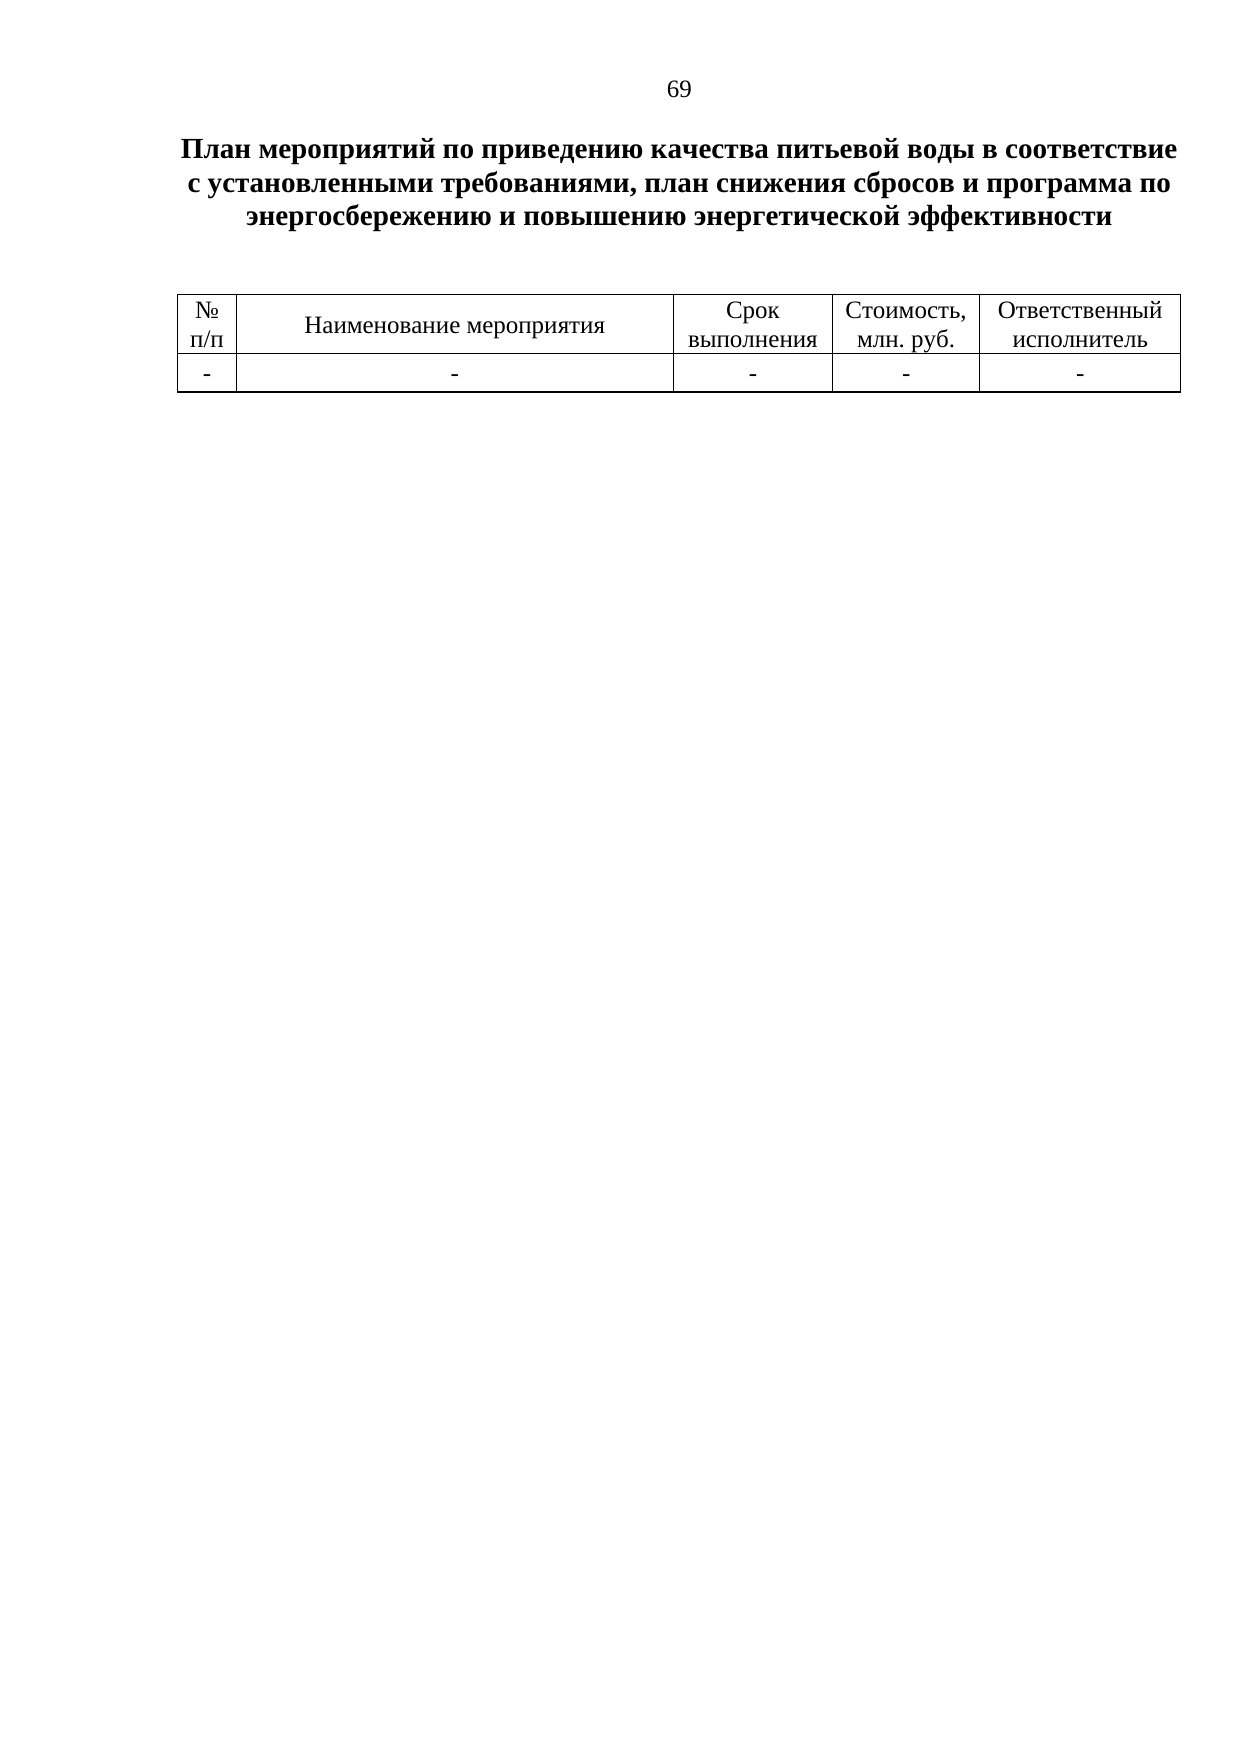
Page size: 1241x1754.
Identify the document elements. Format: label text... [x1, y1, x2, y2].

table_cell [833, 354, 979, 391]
text План мероприятий по приведению качества питьевой воды в соответствие с установленными требованиями, план снижения сбросов и программа по энергосбережению и повышению энергетической эффективности [177, 131, 1181, 232]
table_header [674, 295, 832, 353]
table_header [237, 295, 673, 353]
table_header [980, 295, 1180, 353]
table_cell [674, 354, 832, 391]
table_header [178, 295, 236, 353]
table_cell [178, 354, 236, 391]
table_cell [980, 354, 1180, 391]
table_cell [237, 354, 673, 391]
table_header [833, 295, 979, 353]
